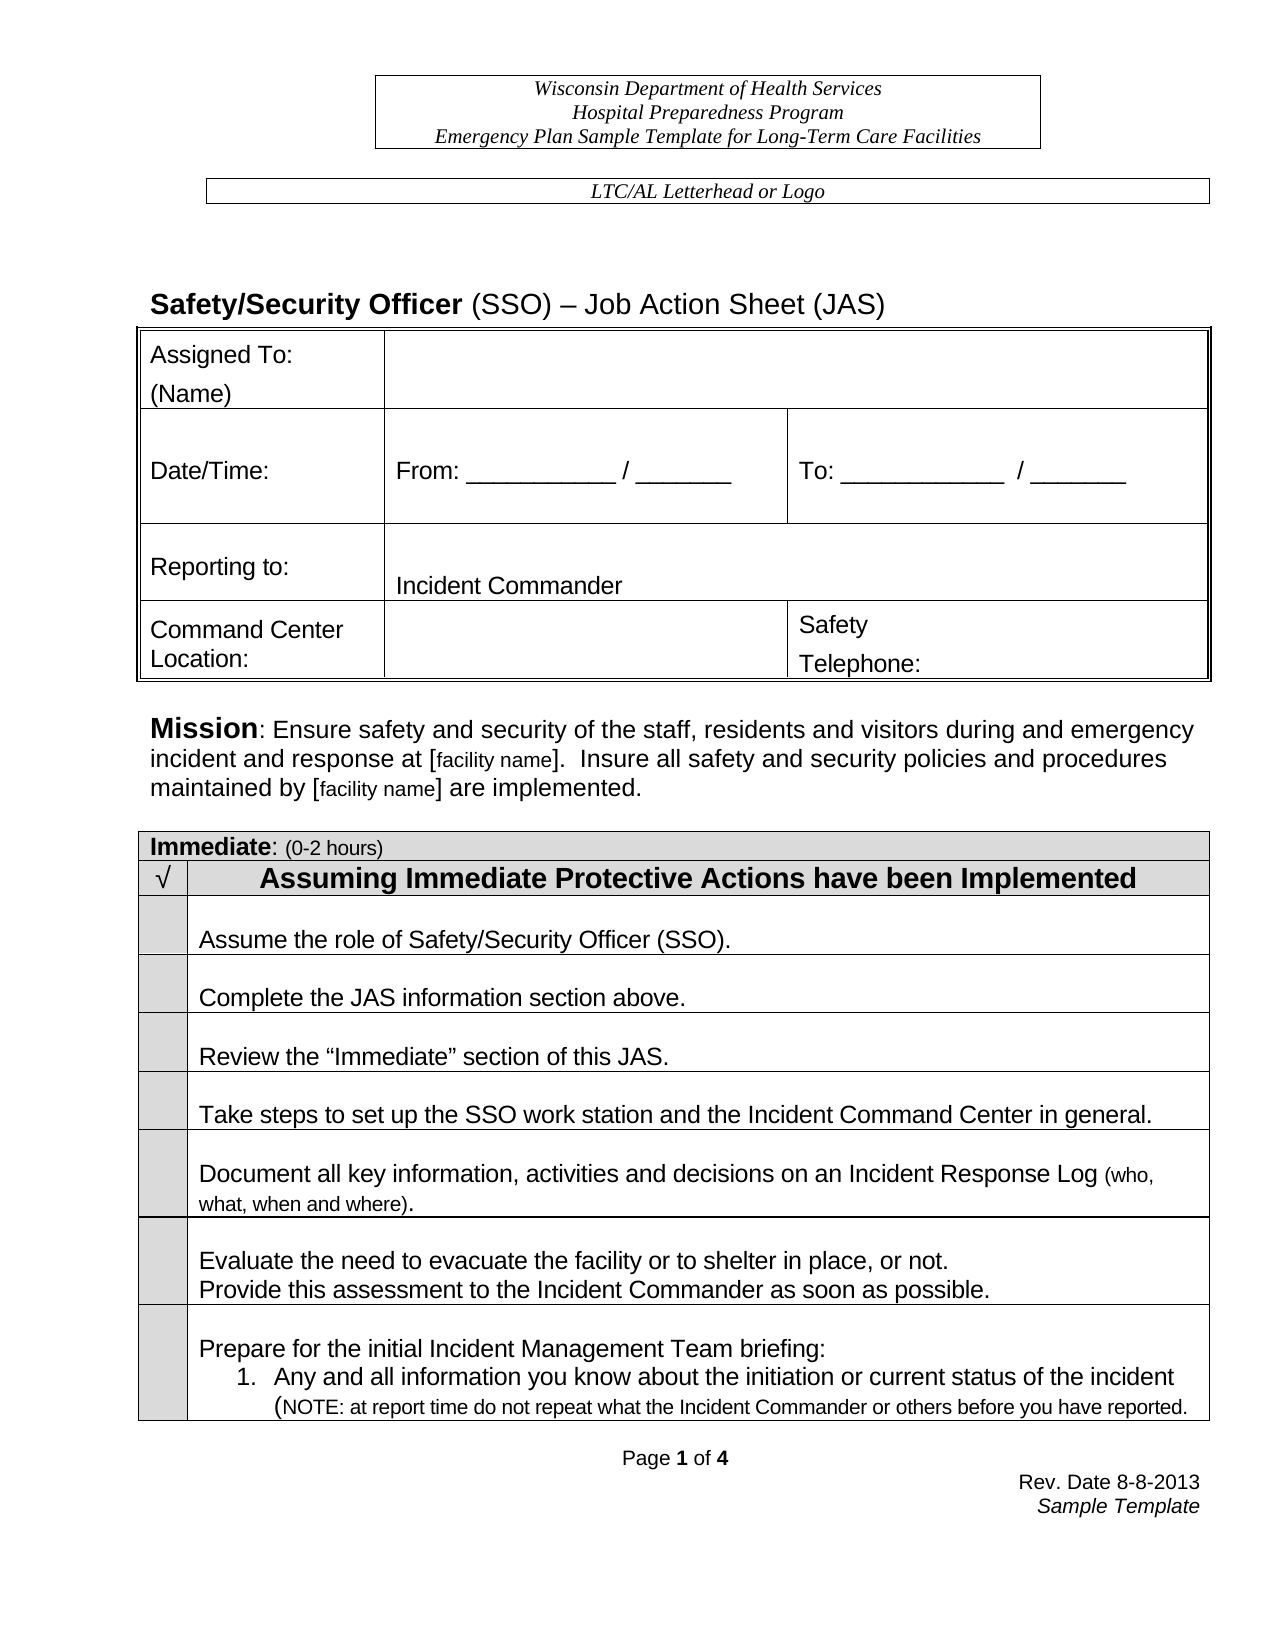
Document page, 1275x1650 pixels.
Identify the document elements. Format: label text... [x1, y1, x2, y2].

table_cell [139, 1305, 187, 1420]
subtitle Safety/Security Officer (SSO) – Job Action Sheet (JAS) [150, 287, 1200, 320]
table_cell Date/Time: [141, 409, 384, 523]
table_cell Incident Commander [385, 524, 1207, 600]
table_cell Evaluate the need to evacuate the facility or to shelter in place, or not. Provide this assessment to the Incident Commander as soon as possible. [188, 1218, 1209, 1304]
table_cell Assuming Immediate Protective Actions have been Implemented [188, 861, 1209, 895]
table_cell [139, 1013, 187, 1071]
table_cell Review the “Immediate” section of this JAS. [188, 1013, 1209, 1071]
table_cell Command Center Location: [141, 601, 384, 677]
table_cell [139, 1218, 187, 1304]
table_header Immediate: (0-2 hours) [139, 832, 1209, 860]
table_cell Complete the JAS information section above. [188, 955, 1209, 1012]
table_cell Assume the role of Safety/Security Officer (SSO). [188, 896, 1209, 953]
table_cell To: ____________ / _______ [788, 409, 1207, 523]
table_cell Document all key information, activities and decisions on an Incident Response Log (who, what, when and where). [188, 1130, 1209, 1216]
table_cell From: ___________ / _______ [385, 409, 787, 523]
table_header [385, 331, 1207, 407]
table_cell Take steps to set up the SSO work station and the Incident Command Center in general. [188, 1072, 1209, 1129]
table_cell [139, 1130, 187, 1216]
table_cell Safety Telephone: [788, 601, 1207, 677]
table_cell [385, 601, 787, 677]
text Mission: Ensure safety and security of the staff, residents and visitors during and emergency incident and response at [facility name]. Insure all safety and security policies and procedures maintained by [facility name] are implemented. [150, 711, 1200, 802]
table_cell [139, 1072, 187, 1129]
table_cell [139, 955, 187, 1012]
table_header Assigned To: (Name) [141, 331, 384, 407]
table_cell Reporting to: [141, 524, 384, 600]
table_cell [188, 1305, 1209, 1420]
table_cell [139, 896, 187, 953]
table_cell √ [139, 861, 187, 895]
